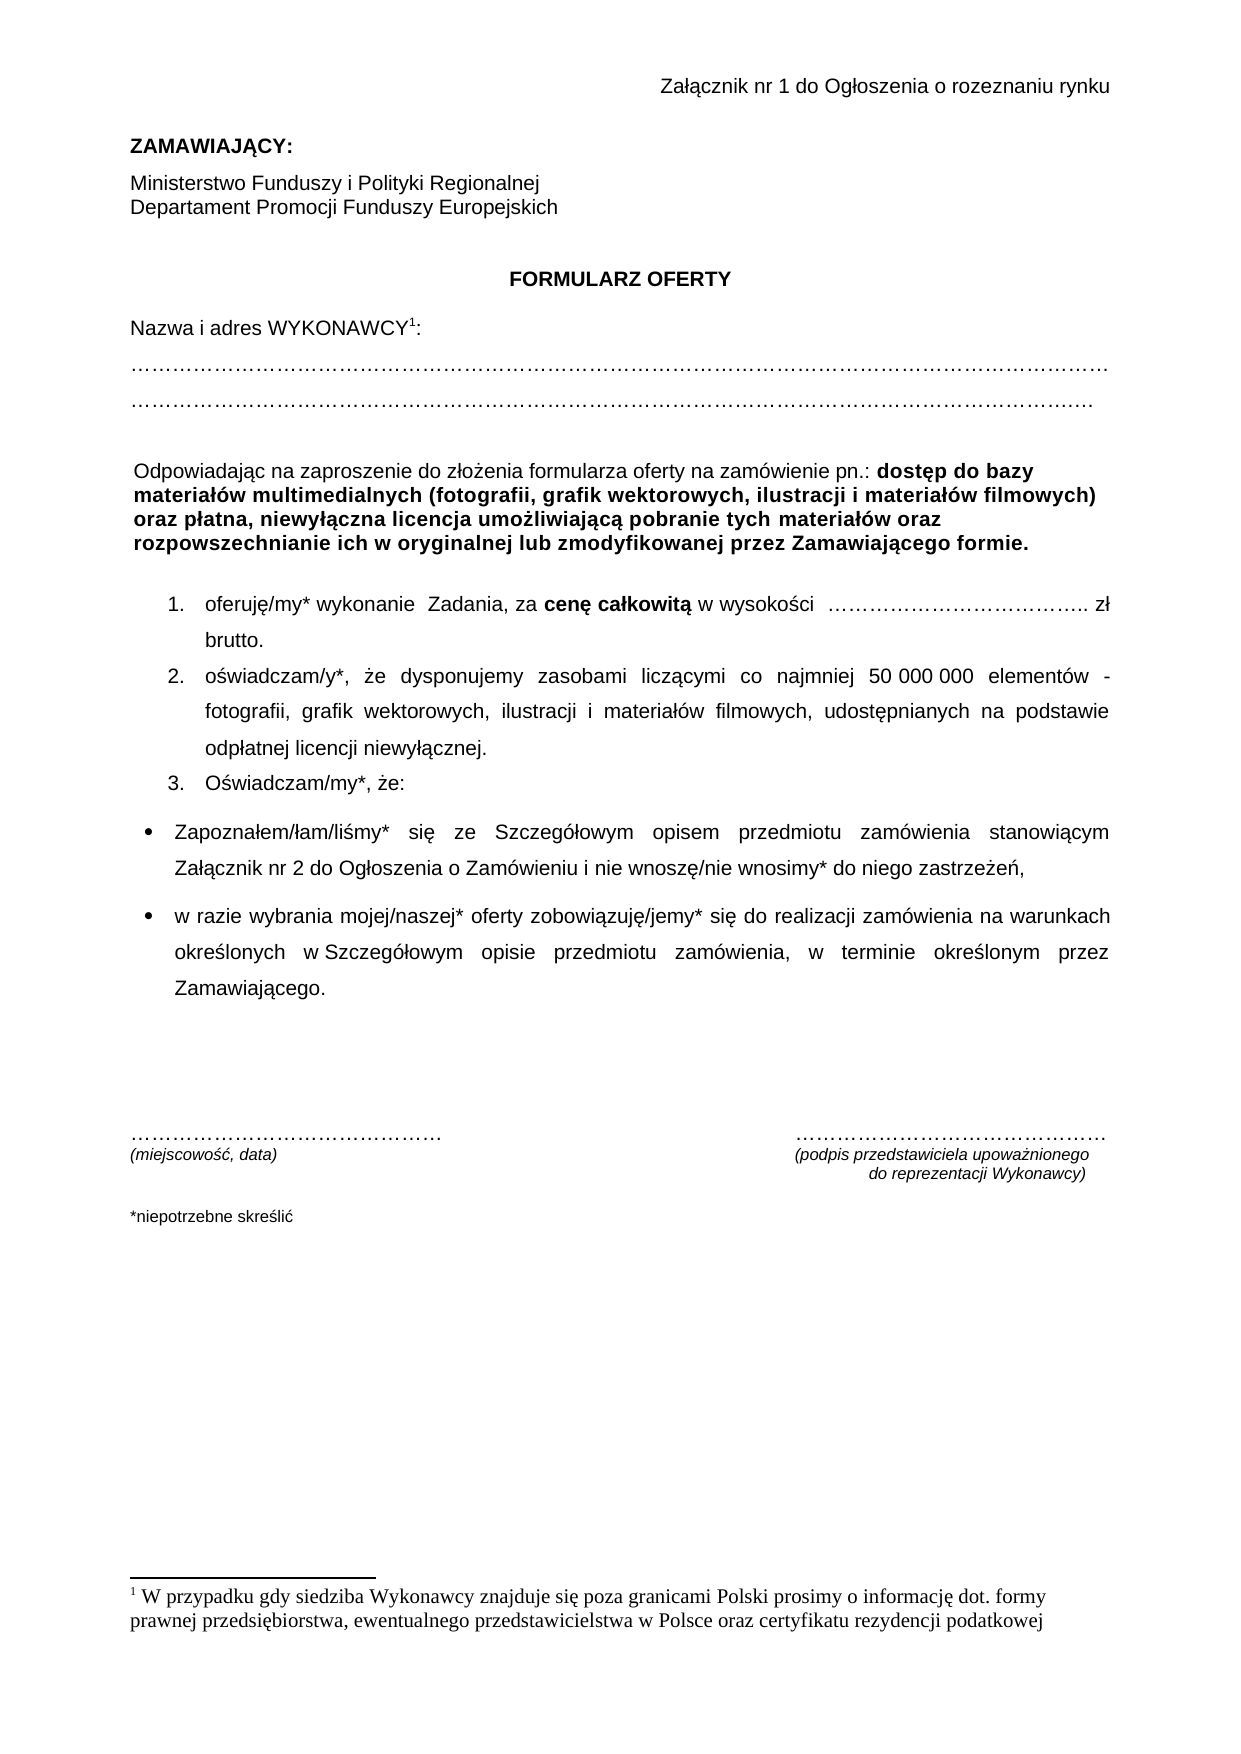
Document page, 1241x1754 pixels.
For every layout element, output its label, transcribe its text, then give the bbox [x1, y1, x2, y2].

text FORMULARZ OFERTY [130, 267, 1110, 291]
text ……………………………………… ……………………………………… [130, 1121, 1110, 1145]
text Nazwa i adres WYKONAWCY: [130, 316, 1110, 339]
text (miejscowość, data) (podpis przedstawiciela upoważnionego [130, 1145, 1110, 1164]
list oświadczam/y*, że dysponujemy zasobami liczącymi co najmniej 50 000 000 elementów - fotografii, grafik wektorowych, ilustracji i materiałów filmowych, udostępnianych na podstawie odpłatnej licencji niewyłącznej. [167, 663, 1110, 759]
list Zapoznałem/łam/liśmy* się ze Szczegółowym opisem przedmiotu zamówienia stanowiącym Załącznik nr 2 do Ogłoszenia o Zamówieniu i nie wnoszę/nie wnosimy* do niego zastrzeżeń, [145, 820, 1110, 880]
text Departament Promocji Funduszy Europejskich [130, 195, 1110, 219]
list w razie wybrania mojej/naszej* oferty zobowiązuję/jemy* się do realizacji zamówienia na warunkach określonych w Szczegółowym opisie przedmiotu zamówienia, w terminie określonym przez Zamawiającego. [145, 904, 1110, 1000]
text …………………………………………………………………………………………………………………………………………………………………………………………………………………………………………………….… [130, 351, 1110, 411]
list Oświadczam/my*, że: [167, 771, 1110, 795]
text do reprezentacji Wykonawcy) [794, 1164, 1110, 1183]
text *niepotrzebne skreślić [130, 1207, 1110, 1226]
text Odpowiadając na zaproszenie do złożenia formularza oferty na zamówienie pn.: dostęp do bazy materiałów multimedialnych (fotografii, grafik wektorowych, ilustracji i materiałów filmowych) oraz płatna, niewyłączna licencja umożliwiającą pobranie tych materiałów oraz rozpowszechnianie ich w oryginalnej lub zmodyfikowanej przez Zamawiającego formie. [133, 459, 1110, 555]
text Ministerstwo Funduszy i Polityki Regionalnej [130, 171, 1110, 195]
list oferuję/my* wykonanie Zadania, za cenę całkowitą w wysokości ……………………………….. zł brutto. [167, 592, 1110, 651]
text ZAMAWIAJĄCY: [130, 134, 1110, 158]
